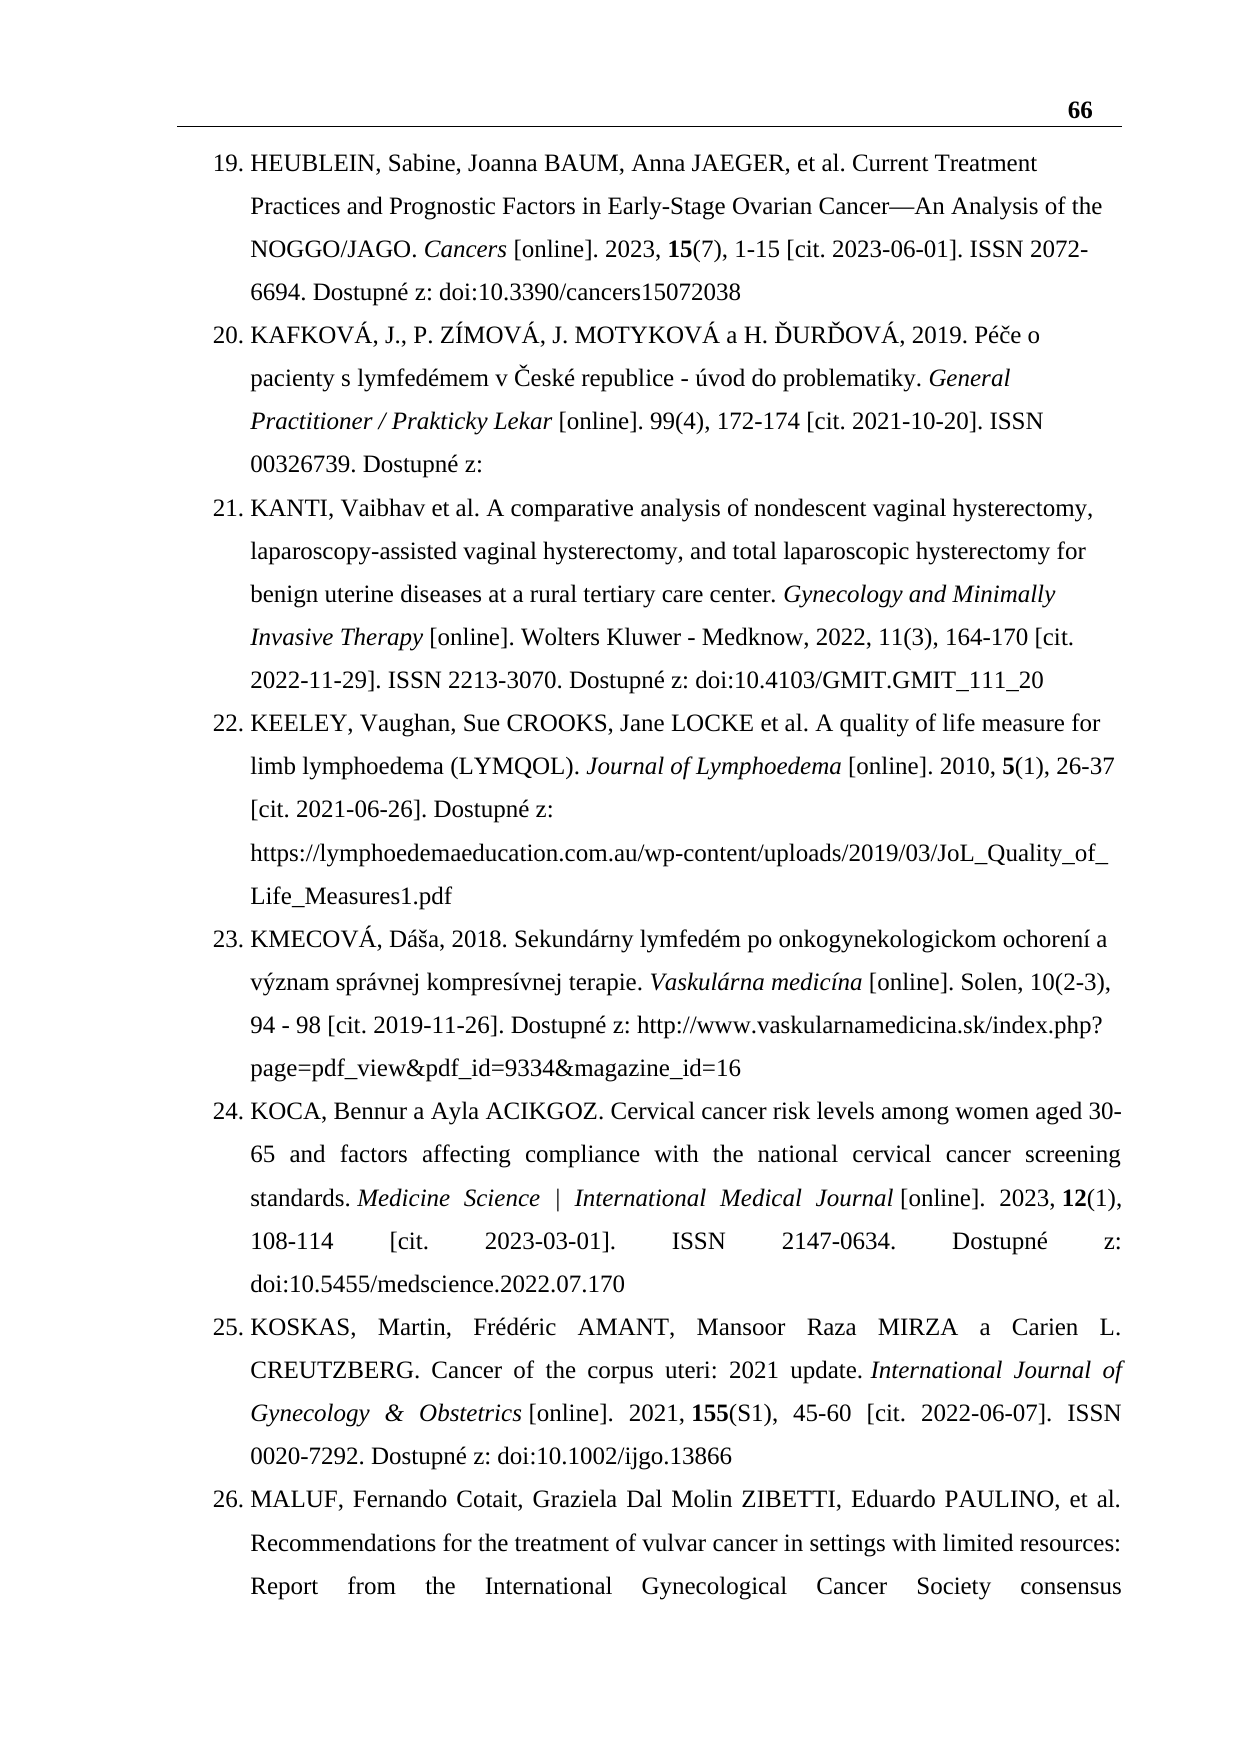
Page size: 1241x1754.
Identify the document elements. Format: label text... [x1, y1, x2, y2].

list KOCA, Bennur a Ayla ACIKGOZ. Cervical cancer risk levels among women aged 30-65 and factors affecting compliance with the national cervical cancer screening standards. Medicine Science | International Medical Journal [online]. 2023, 12(1), 108-114 [cit. 2023-03-01]. ISSN 2147-0634. Dostupné z: doi:10.5455/medscience.2022.07.170 [213, 1096, 1122, 1298]
list KAFKOVÁ, J., P. ZÍMOVÁ, J. MOTYKOVÁ a H. ĎURĎOVÁ, 2019. Péče o pacienty s lymfedémem v České republice - úvod do problematiky. General Practitioner / Prakticky Lekar [online]. 99(4), 172-174 [cit. 2021-10-20]. ISSN 00326739. Dostupné z: [213, 320, 1122, 478]
list HEUBLEIN, Sabine, Joanna BAUM, Anna JAEGER, et al. Current Treatment Practices and Prognostic Factors in Early-Stage Ovarian Cancer—An Analysis of the NOGGO/JAGO. Cancers [online]. 2023, 15(7), 1-15 [cit. 2023-06-01]. ISSN 2072-6694. Dostupné z: doi:10.3390/cancers15072038 [213, 148, 1122, 306]
list KMECOVÁ, Dáša, 2018. Sekundárny lymfedém po onkogynekologickom ochorení a význam správnej kompresívnej terapie. Vaskulárna medicína [online]. Solen, 10(2-3), 94 - 98 [cit. 2019-11-26]. Dostupné z: http://www.vaskularnamedicina.sk/index.php?page=pdf_view&pdf_id=9334&magazine_id=16 [213, 924, 1122, 1082]
list KOSKAS, Martin, Frédéric AMANT, Mansoor Raza MIRZA a Carien L. CREUTZBERG. Cancer of the corpus uteri: 2021 update. International Journal of Gynecology & Obstetrics [online]. 2021, 155(S1), 45-60 [cit. 2022-06-07]. ISSN 0020-7292. Dostupné z: doi:10.1002/ijgo.13866 [213, 1312, 1122, 1470]
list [213, 1484, 1122, 1599]
list KEELEY, Vaughan, Sue CROOKS, Jane LOCKE et al. A quality of life measure for limb lymphoedema (LYMQOL). Journal of Lymphoedema [online]. 2010, 5(1), 26-37 [cit. 2021-06-26]. Dostupné z: https://lymphoedemaeducation.com.au/wp-content/uploads/2019/03/JoL_Quality_of_Life_Measures1.pdf [213, 708, 1122, 909]
list KANTI, Vaibhav et al. A comparative analysis of nondescent vaginal hysterectomy, laparoscopy-assisted vaginal hysterectomy, and total laparoscopic hysterectomy for benign uterine diseases at a rural tertiary care center. Gynecology and Minimally Invasive Therapy [online]. Wolters Kluwer - Medknow, 2022, 11(3), 164-170 [cit. 2022-11-29]. ISSN 2213-3070. Dostupné z: doi:10.4103/GMIT.GMIT_111_20 [213, 493, 1122, 694]
